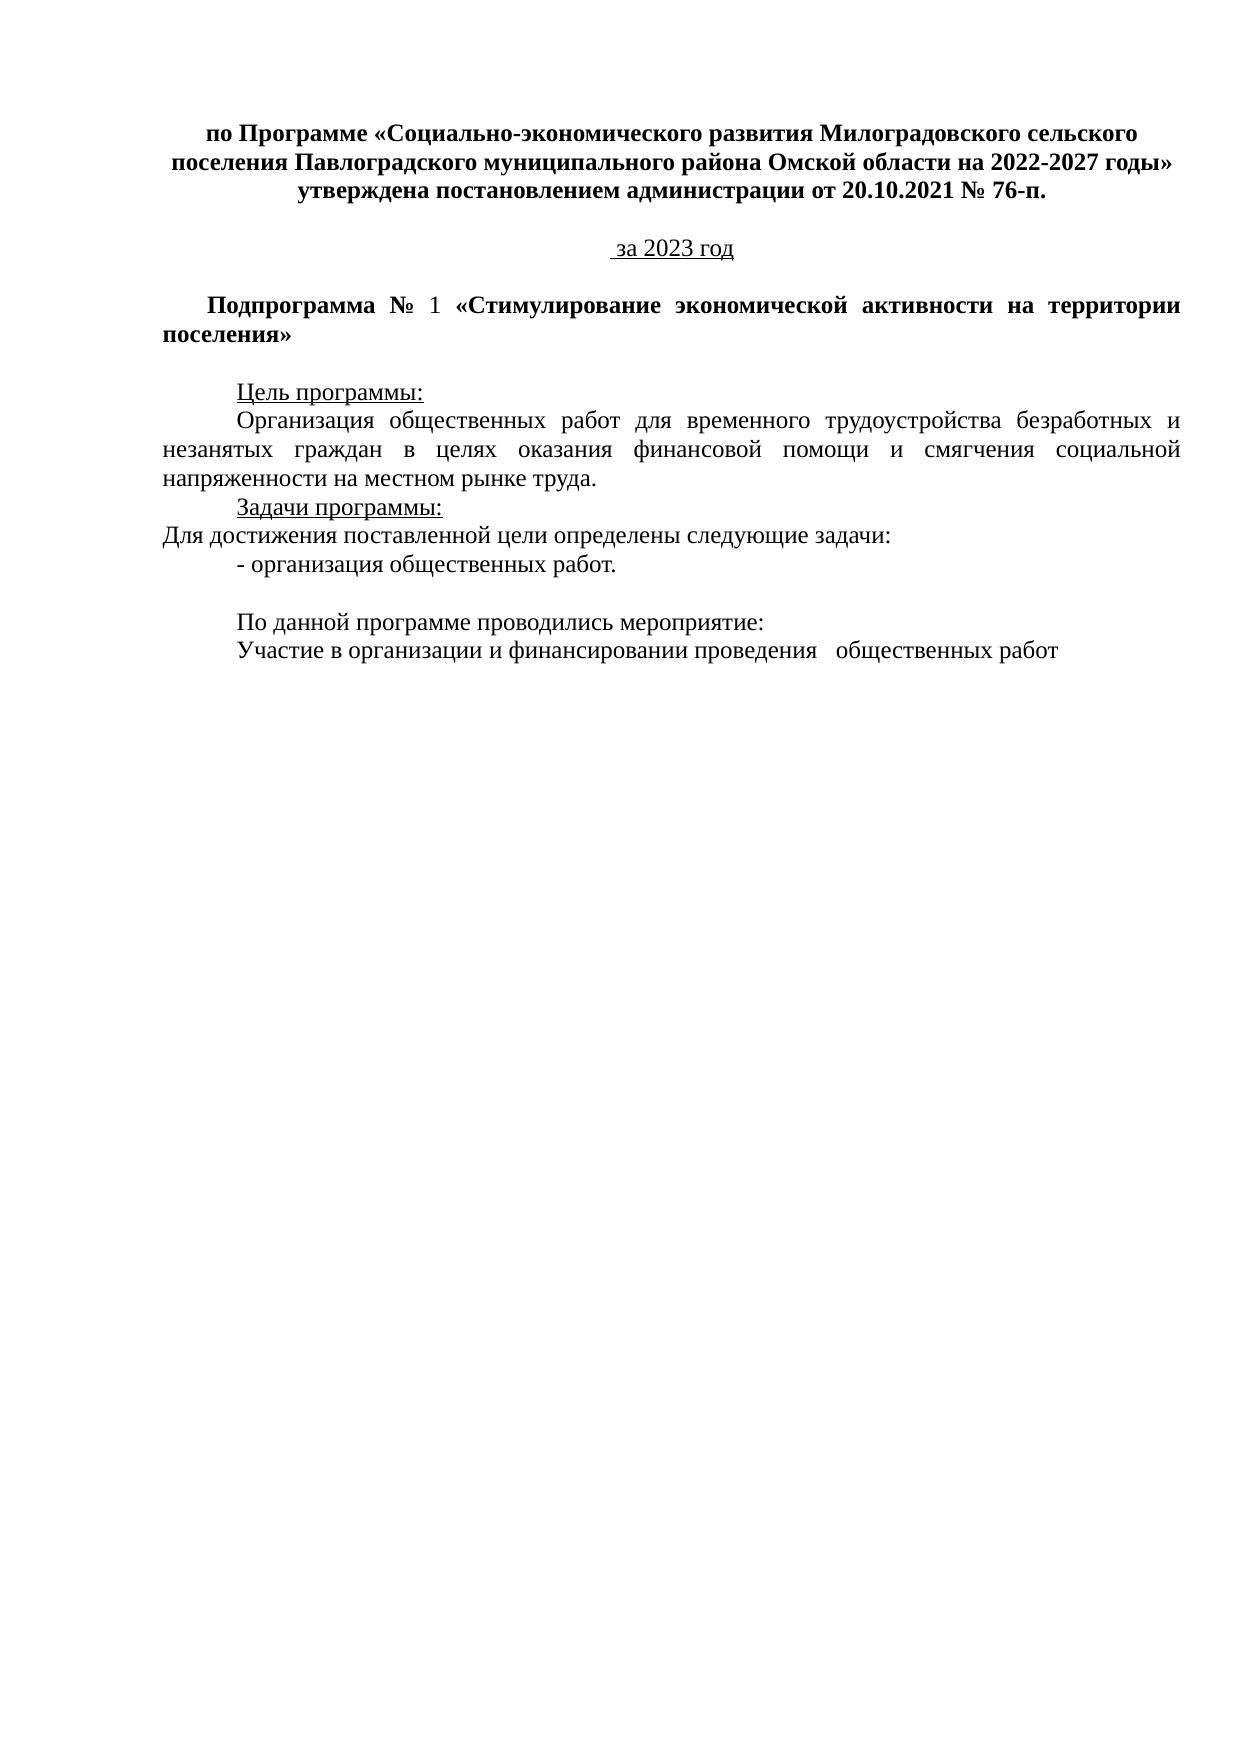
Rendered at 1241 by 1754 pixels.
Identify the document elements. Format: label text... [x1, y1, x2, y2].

text за 2023 год [162, 233, 1181, 262]
text Задачи программы: [162, 492, 1181, 521]
text Цель программы: [162, 377, 1181, 406]
text Подпрограмма № 1 «Стимулирование экономической активности на территории поселения» [162, 291, 1181, 348]
text По данной программе проводились мероприятие: [162, 607, 1181, 636]
text - организация общественных работ. [162, 549, 1181, 578]
text Для достижения поставленной цели определены следующие задачи: [162, 521, 1181, 549]
text по Программе «Социально-экономического развития Милоградовского сельского поселения Павлоградского муниципального района Омской области на 2022-2027 годы» утверждена постановлением администрации от 20.10.2021 № 76-п. [162, 118, 1181, 204]
text Организация общественных работ для временного трудоустройства безработных и незанятых граждан в целях оказания финансовой помощи и смягчения социальной напряженности на местном рынке труда. [162, 406, 1181, 492]
text Участие в организации и финансировании проведения общественных работ [162, 636, 1181, 664]
